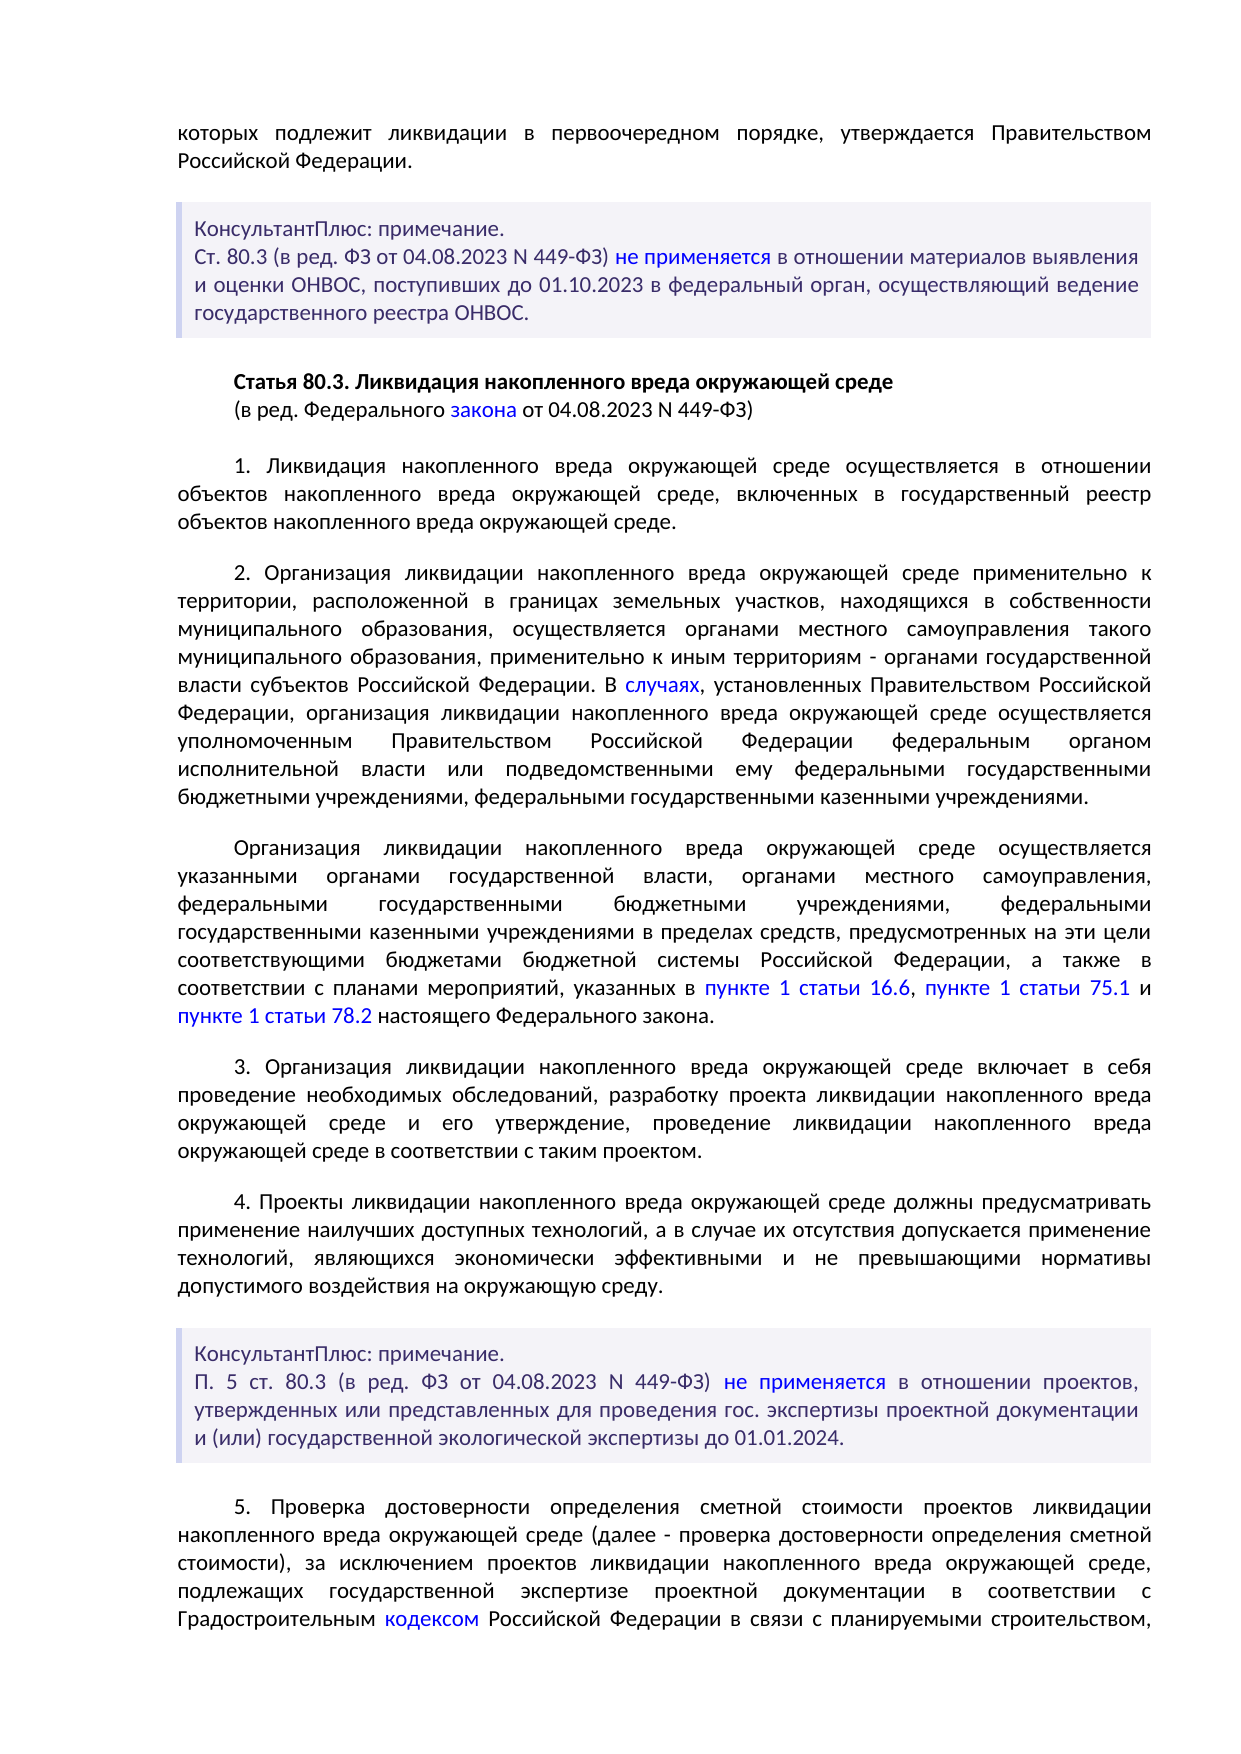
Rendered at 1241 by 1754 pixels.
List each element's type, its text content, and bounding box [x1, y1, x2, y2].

text 1. Ликвидация накопленного вреда окружающей среде осуществляется в отношении объектов накопленного вреда окружающей среде, включенных в государственный реестр объектов накопленного вреда окружающей среде. [177, 451, 1152, 535]
table_header [182, 202, 194, 338]
table_header КонсультантПлюс: примечание. Ст. 80.3 (в ред. ФЗ от 04.08.2023 N 449-ФЗ) не применяется в отношении материалов выявления и оценки ОНВОС, поступивших до 01.10.2023 в федеральный орган, осуществляющий ведение государственного реестра ОНВОС. [194, 202, 1139, 338]
table_header [1139, 202, 1151, 338]
text 4. Проекты ликвидации накопленного вреда окружающей среде должны предусматривать применение наилучших доступных технологий, а в случае их отсутствия допускается применение технологий, являющихся экономически эффективными и не превышающими нормативы допустимого воздействия на окружающую среду. [177, 1187, 1152, 1299]
table_header [176, 1328, 182, 1463]
text 2. Организация ликвидации накопленного вреда окружающей среде применительно к территории, расположенной в границах земельных участков, находящихся в собственности муниципального образования, осуществляется органами местного самоуправления такого муниципального образования, применительно к иным территориям - органами государственной власти субъектов Российской Федерации. В случаях, установленных Правительством Российской Федерации, организация ликвидации накопленного вреда окружающей среде осуществляется уполномоченным Правительством Российской Федерации федеральным органом исполнительной власти или подведомственными ему федеральными государственными бюджетными учреждениями, федеральными государственными казенными учреждениями. [177, 558, 1152, 810]
title Статья 80.3. Ликвидация накопленного вреда окружающей среде [177, 367, 1152, 395]
table_header [176, 202, 182, 338]
table_header КонсультантПлюс: примечание. П. 5 ст. 80.3 (в ред. ФЗ от 04.08.2023 N 449-ФЗ) не применяется в отношении проектов, утвержденных или представленных для проведения гос. экспертизы проектной документации и (или) государственной экологической экспертизы до 01.01.2024. [194, 1328, 1139, 1463]
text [177, 118, 1152, 174]
text Организация ликвидации накопленного вреда окружающей среде осуществляется указанными органами государственной власти, органами местного самоуправления, федеральными государственными бюджетными учреждениями, федеральными государственными казенными учреждениями в пределах средств, предусмотренных на эти цели соответствующими бюджетами бюджетной системы Российской Федерации, а также в соответствии с планами мероприятий, указанных в пункте 1 статьи 16.6, пункте 1 статьи 75.1 и пункте 1 статьи 78.2 настоящего Федерального закона. [177, 833, 1152, 1029]
table_header [182, 1328, 194, 1463]
text 3. Организация ликвидации накопленного вреда окружающей среде включает в себя проведение необходимых обследований, разработку проекта ликвидации накопленного вреда окружающей среде и его утверждение, проведение ликвидации накопленного вреда окружающей среде в соответствии с таким проектом. [177, 1052, 1152, 1164]
text (в ред. Федерального закона от 04.08.2023 N 449-ФЗ) [177, 395, 1152, 423]
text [177, 1492, 1152, 1632]
table_header [1139, 1328, 1151, 1463]
